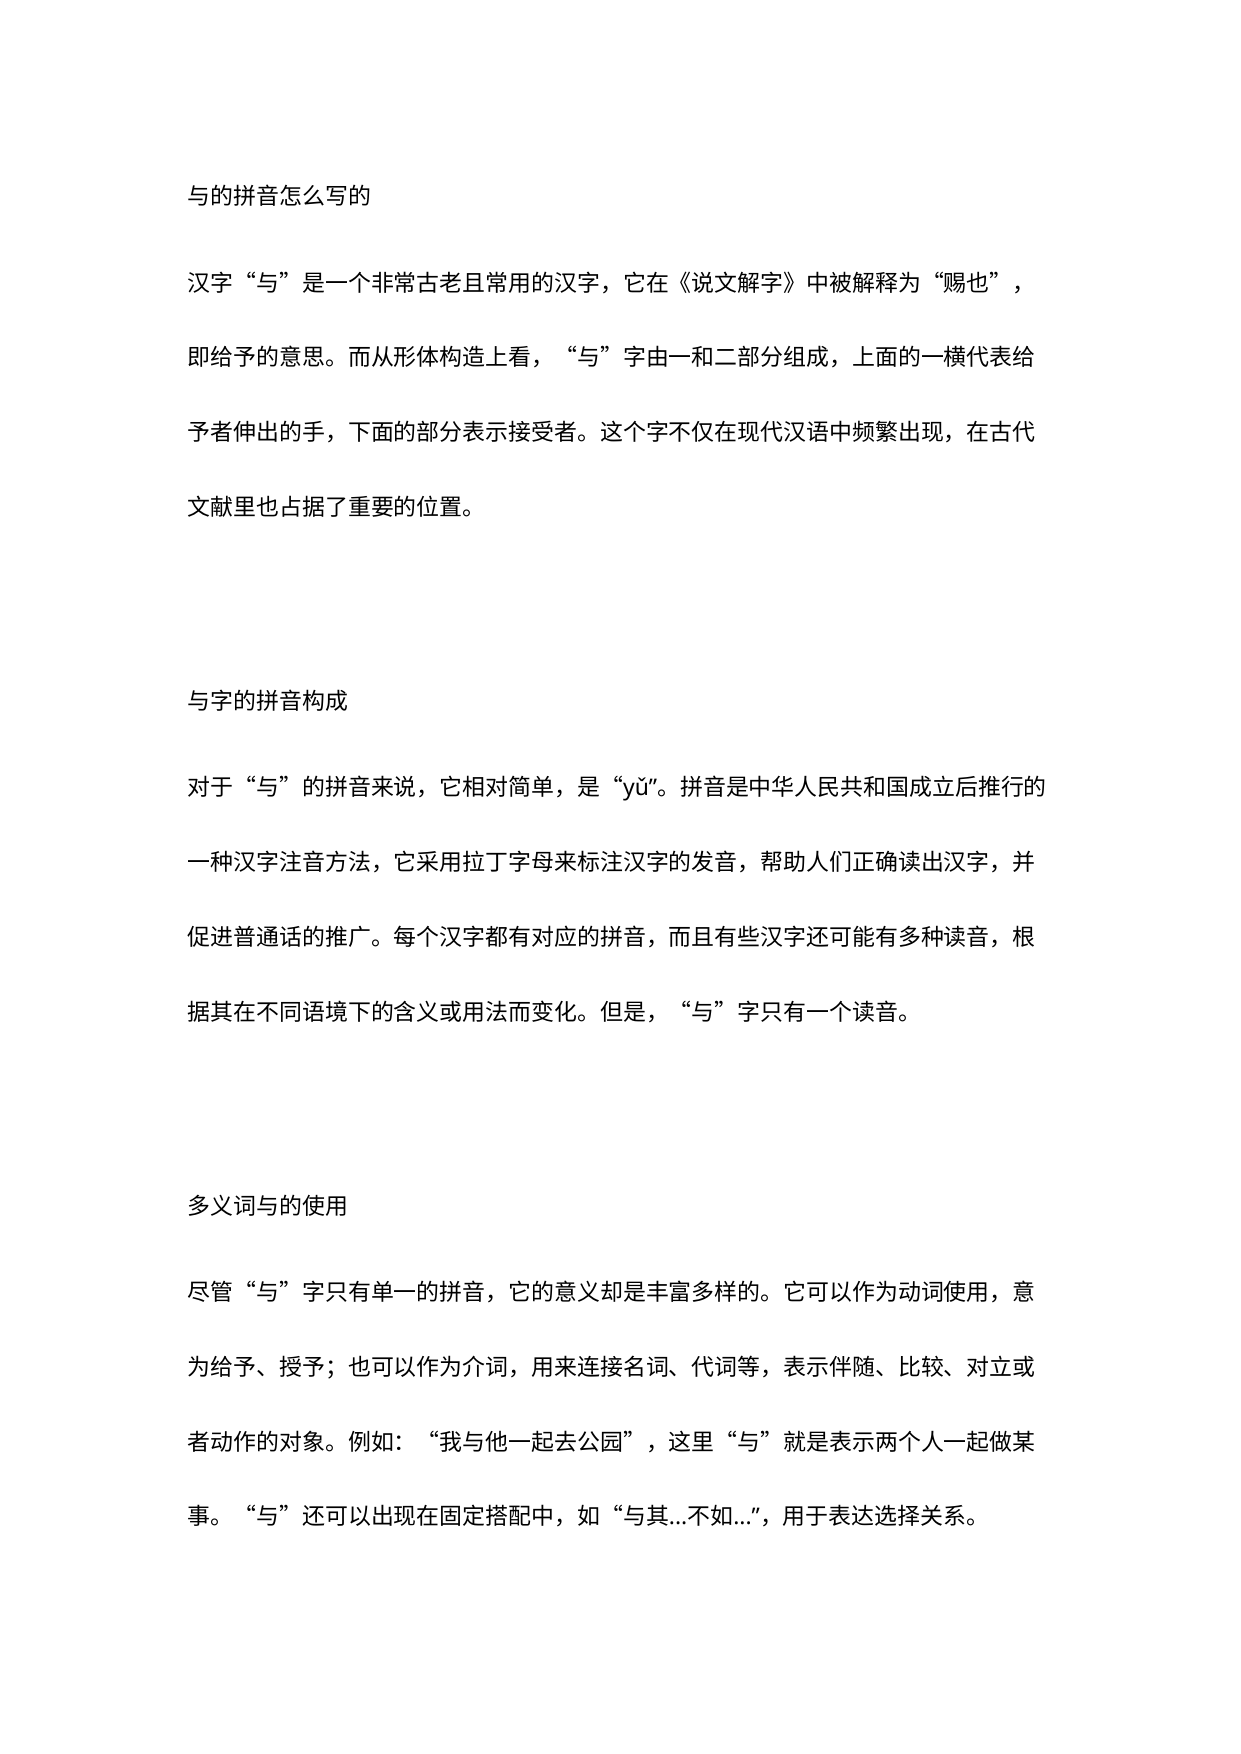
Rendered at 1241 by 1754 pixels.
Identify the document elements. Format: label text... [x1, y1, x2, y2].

text 与的拼音怎么写的 [187, 162, 1053, 227]
text 汉字“与”是一个非常古老且常用的汉字，它在《说文解字》中被解释为“赐也”，即给予的意思。而从形体构造上看，“与”字由一和二部分组成，上面的一横代表给予者伸出的手，下面的部分表示接受者。这个字不仅在现代汉语中频繁出现，在古代文献里也占据了重要的位置。 [187, 248, 1053, 538]
text 与字的拼音构成 [187, 667, 1053, 732]
text 多义词与的使用 [187, 1172, 1053, 1237]
text 尽管“与”字只有单一的拼音，它的意义却是丰富多样的。它可以作为动词使用，意为给予、授予；也可以作为介词，用来连接名词、代词等，表示伴随、比较、对立或者动作的对象。例如：“我与他一起去公园”，这里“与”就是表示两个人一起做某事。“与”还可以出现在固定搭配中，如“与其...不如...”，用于表达选择关系。 [187, 1258, 1053, 1547]
text 对于“与”的拼音来说，它相对简单，是“yǔ”。拼音是中华人民共和国成立后推行的一种汉字注音方法，它采用拉丁字母来标注汉字的发音，帮助人们正确读出汉字，并促进普通话的推广。每个汉字都有对应的拼音，而且有些汉字还可能有多种读音，根据其在不同语境下的含义或用法而变化。但是，“与”字只有一个读音。 [187, 753, 1053, 1042]
